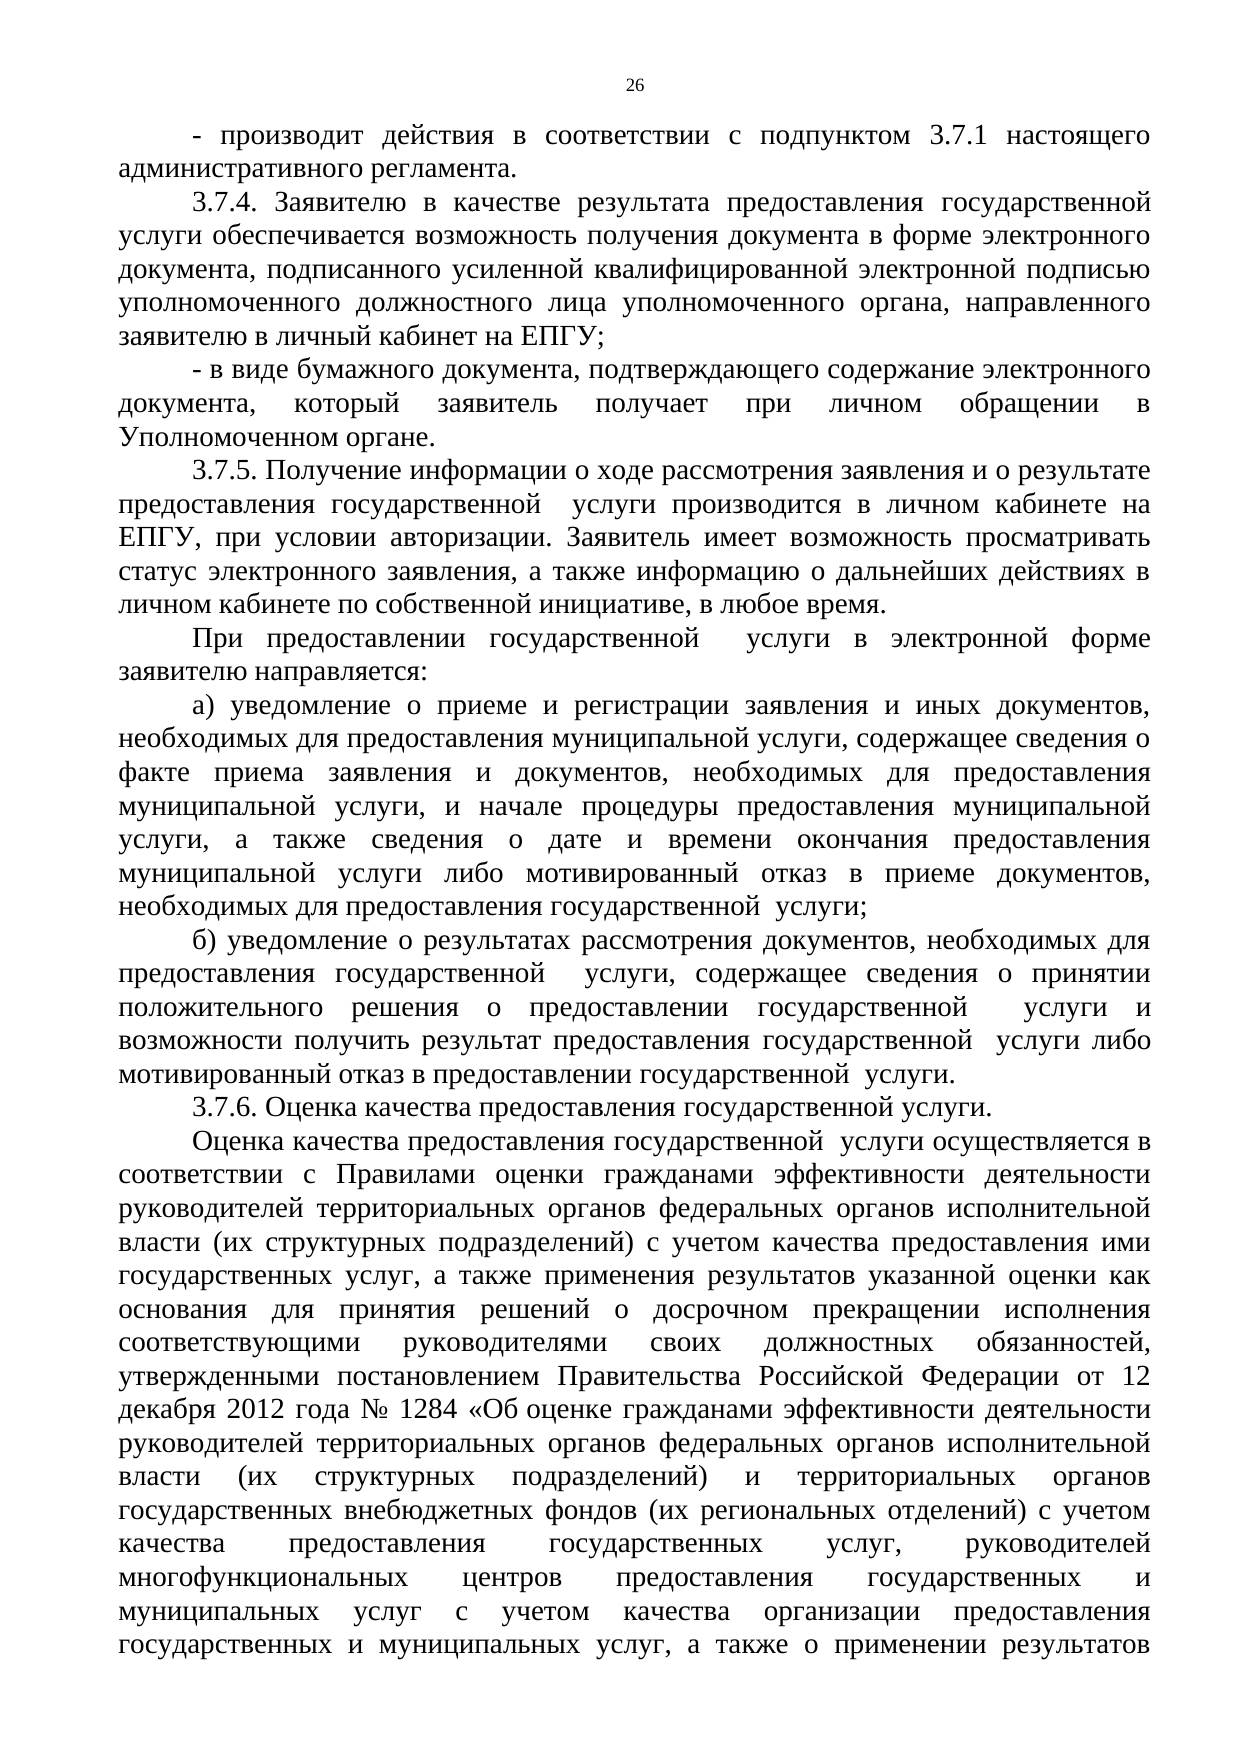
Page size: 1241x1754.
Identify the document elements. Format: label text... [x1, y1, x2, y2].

text а) уведомление о приеме и регистрации заявления и иных документов, необходимых для предоставления муниципальной услуги, содержащее сведения о факте приема заявления и документов, необходимых для предоставления муниципальной услуги, и начале процедуры предоставления муниципальной услуги, а также сведения о дате и времени окончания предоставления муниципальной услуги либо мотивированный отказ в приеме документов, необходимых для предоставления государственной услуги; [118, 687, 1152, 922]
text - производит действия в соответствии с подпунктом 3.7.1 настоящего административного регламента. [118, 117, 1152, 184]
text б) уведомление о результатах рассмотрения документов, необходимых для предоставления государственной услуги, содержащее сведения о принятии положительного решения о предоставлении государственной услуги и возможности получить результат предоставления государственной услуги либо мотивированный отказ в предоставлении государственной услуги. [118, 922, 1152, 1089]
text 3.7.4. Заявителю в качестве результата предоставления государственной услуги обеспечивается возможность получения документа в форме электронного документа, подписанного усиленной квалифицированной электронной подписью уполномоченного должностного лица уполномоченного органа, направленного заявителю в личный кабинет на ЕПГУ; [118, 184, 1152, 352]
text - в виде бумажного документа, подтверждающего содержание электронного документа, который заявитель получает при личном обращении в Уполномоченном органе. [118, 352, 1152, 452]
text 3.7.6. Оценка качества предоставления государственной услуги. [118, 1089, 1152, 1123]
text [118, 1123, 1152, 1660]
text 3.7.5. Получение информации о ходе рассмотрения заявления и о результате предоставления государственной услуги производится в личном кабинете на ЕПГУ, при условии авторизации. Заявитель имеет возможность просматривать статус электронного заявления, а также информацию о дальнейших действиях в личном кабинете по собственной инициативе, в любое время. [118, 452, 1152, 620]
text При предоставлении государственной услуги в электронной форме заявителю направляется: [118, 620, 1152, 687]
